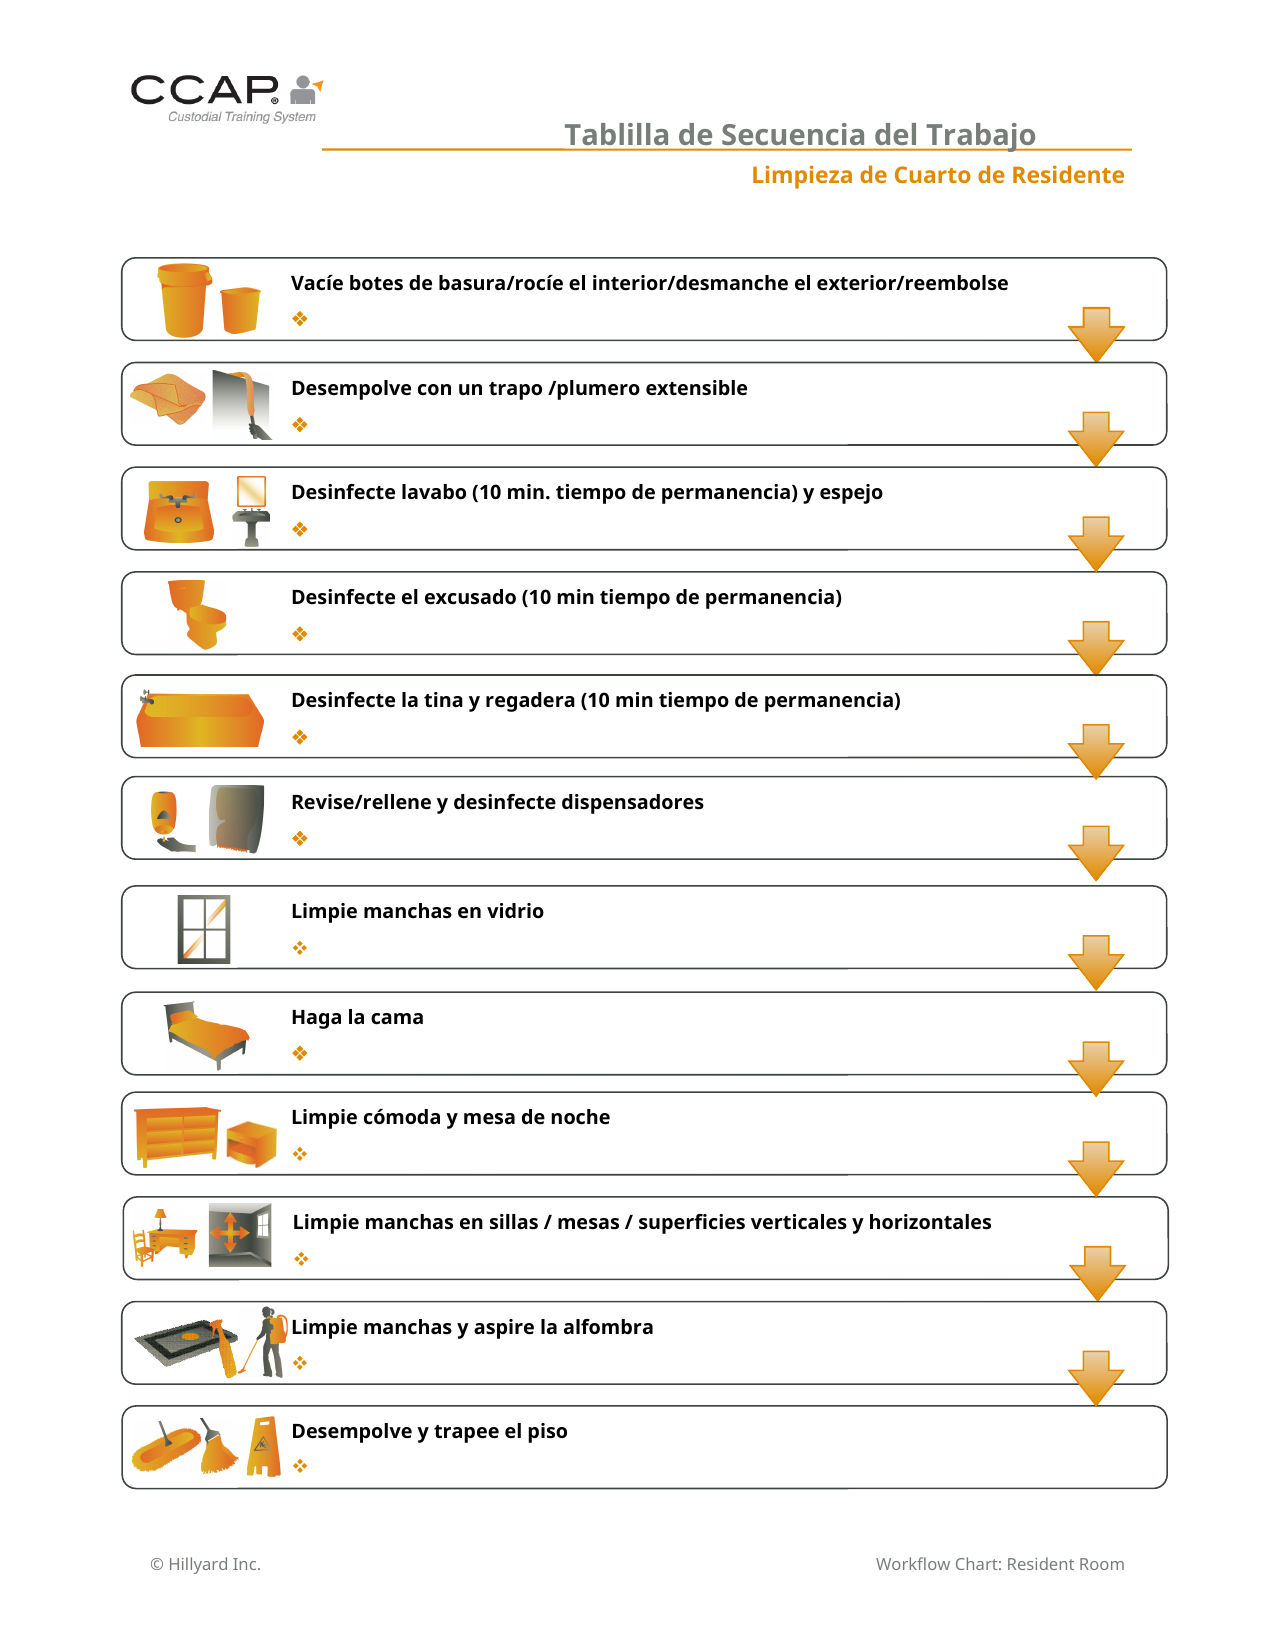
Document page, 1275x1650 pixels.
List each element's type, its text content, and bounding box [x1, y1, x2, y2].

picture [167, 580, 227, 650]
picture [134, 688, 266, 747]
picture [133, 1306, 288, 1379]
picture [246, 1416, 281, 1477]
picture [208, 785, 265, 854]
picture [163, 1001, 250, 1071]
picture [132, 1209, 198, 1267]
list Limpieza de Cuarto de Residente [150, 159, 1125, 191]
picture [131, 1418, 239, 1474]
picture [226, 1121, 277, 1168]
picture [232, 476, 270, 547]
picture [157, 263, 213, 338]
picture [133, 1107, 222, 1168]
picture [130, 373, 206, 425]
picture [212, 370, 274, 440]
picture [208, 1203, 272, 1267]
picture [143, 481, 215, 543]
picture [220, 287, 261, 334]
picture [113, 56, 339, 141]
picture [151, 791, 196, 853]
picture [177, 895, 231, 964]
